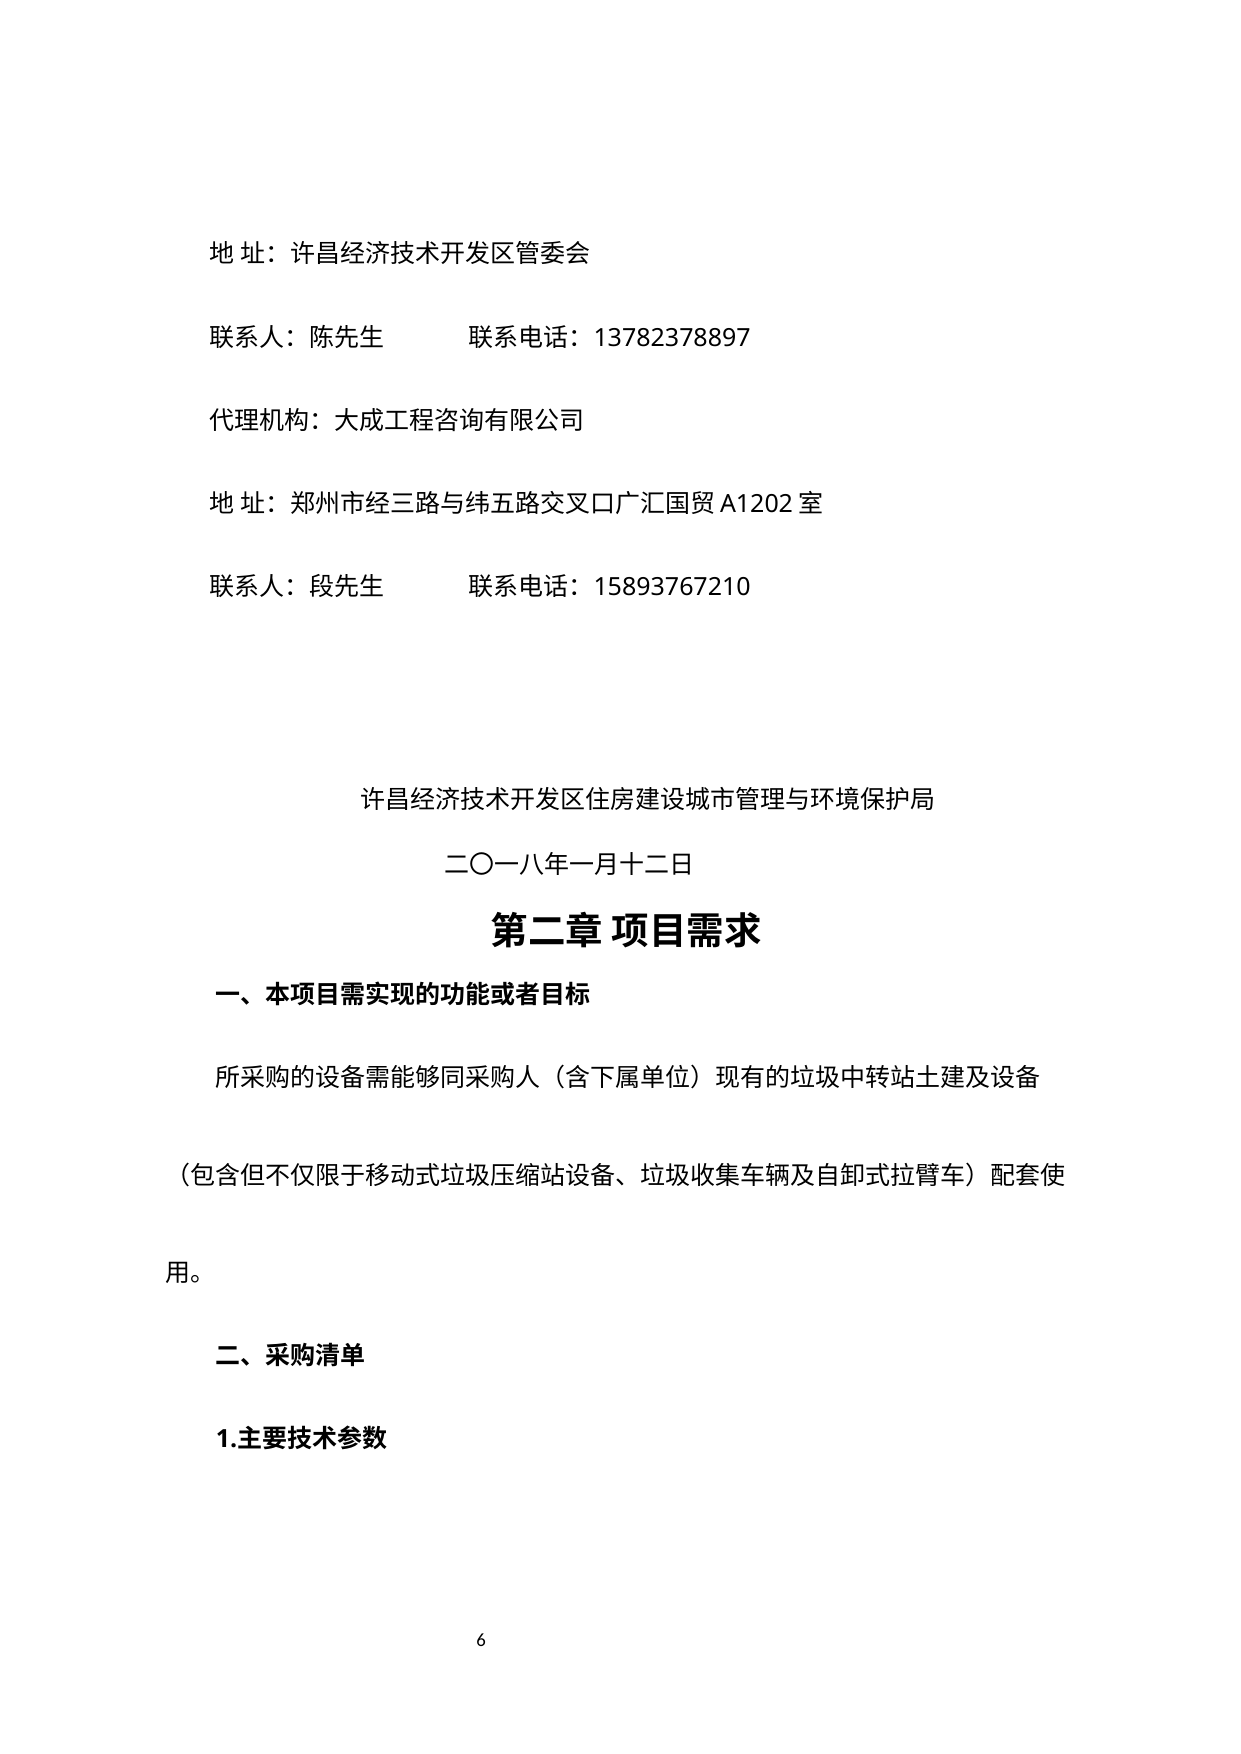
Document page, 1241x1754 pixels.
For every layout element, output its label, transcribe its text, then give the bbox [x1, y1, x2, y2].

text 地 址：许昌经济技术开发区管委会 [165, 219, 1087, 284]
text 1.主要技术参数 [165, 1404, 1087, 1469]
text 联系人：陈先生 联系电话：13782378897 [165, 303, 1087, 368]
text 二〇一八年一月十二日 [165, 830, 1087, 895]
text 代理机构：大成工程咨询有限公司 [165, 386, 1087, 451]
text 地 址：郑州市经三路与纬五路交叉口广汇国贸A1202室 [165, 469, 1087, 534]
text 联系人：段先生 联系电话：15893767210 [165, 552, 1087, 617]
text 一、本项目需实现的功能或者目标 [165, 960, 1087, 1025]
text 许昌经济技术开发区住房建设城市管理与环境保护局 [165, 765, 1087, 830]
text 所采购的设备需能够同采购人（含下属单位）现有的垃圾中转站土建及设备（包含但不仅限于移动式垃圾压缩站设备、垃圾收集车辆及自卸式拉臂车）配套使用。 [165, 1043, 1087, 1303]
list 项目需求 [165, 895, 1087, 960]
text 二、采购清单 [165, 1321, 1087, 1386]
